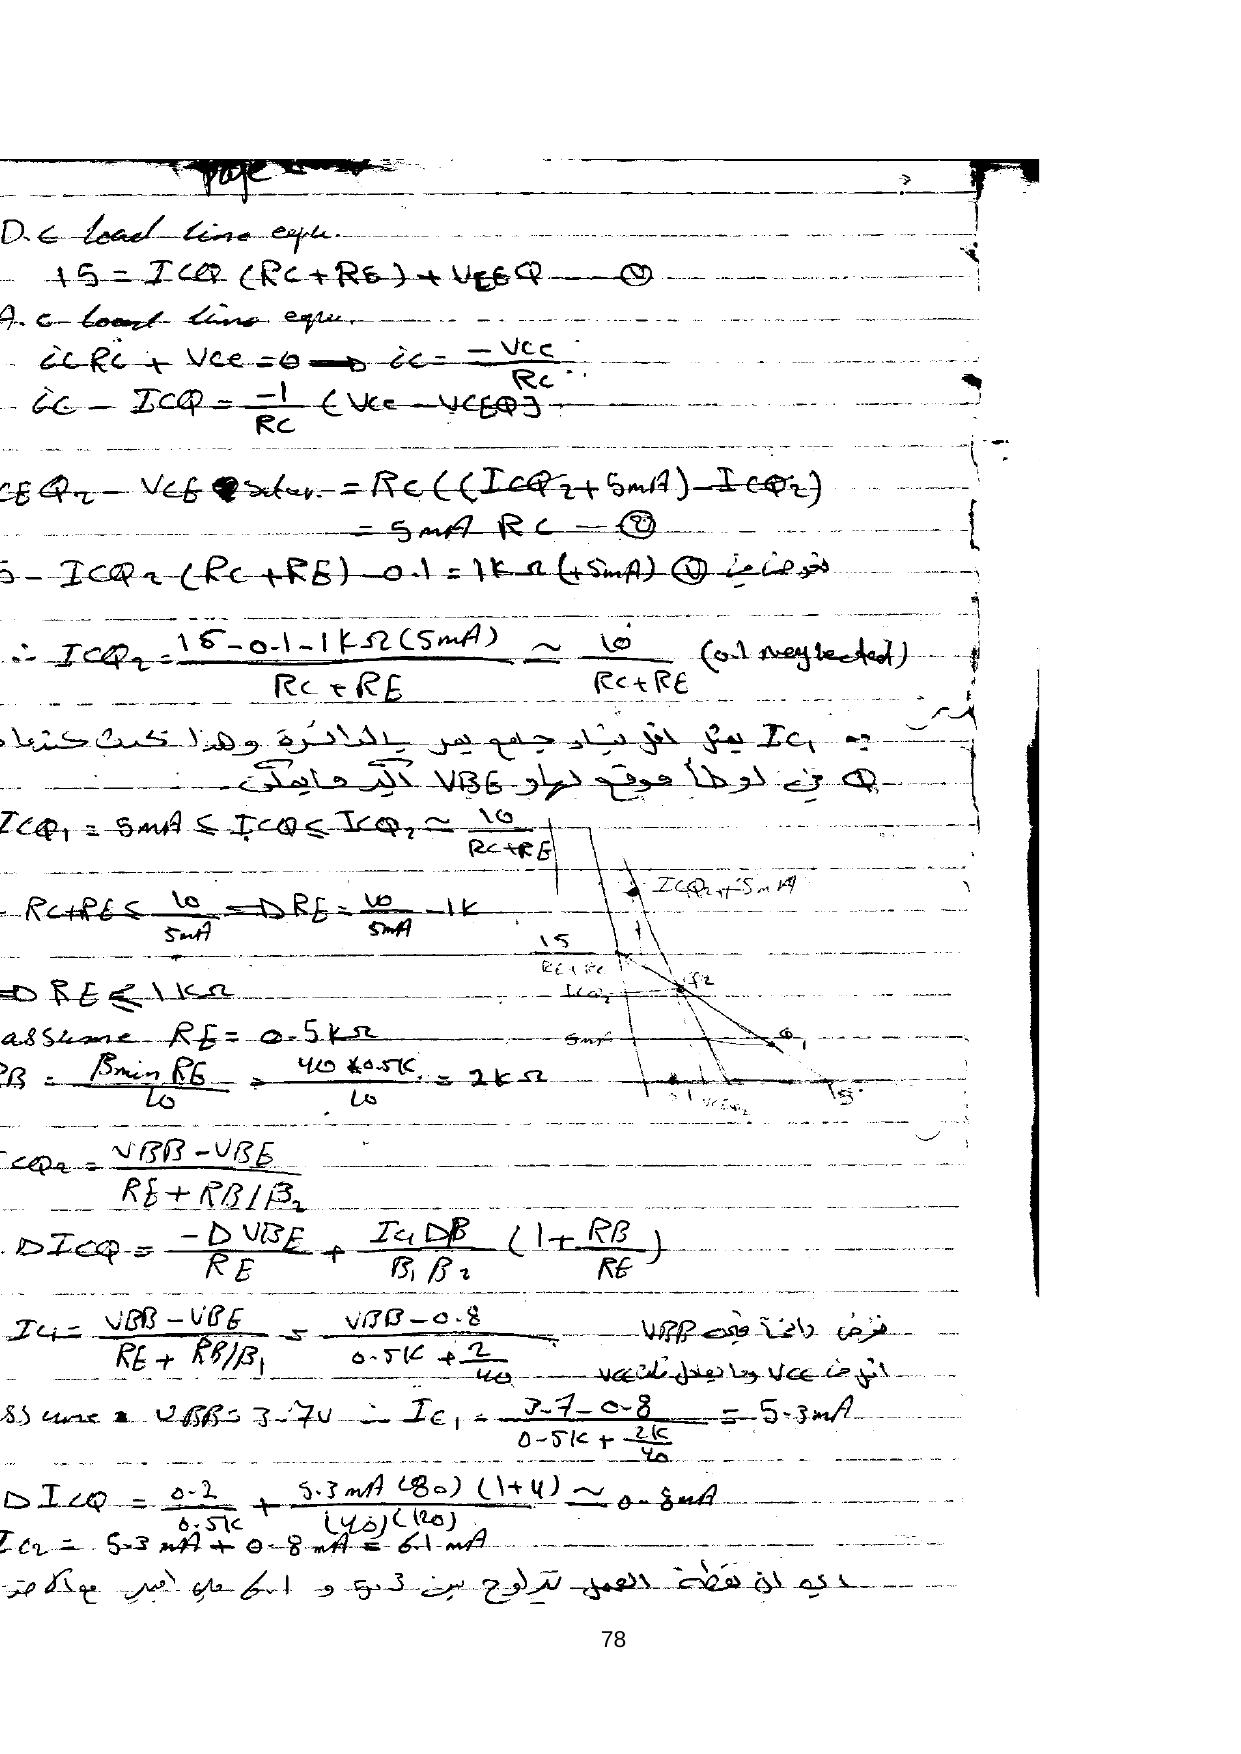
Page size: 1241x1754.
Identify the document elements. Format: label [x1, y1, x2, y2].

picture [0, 159, 1040, 1604]
